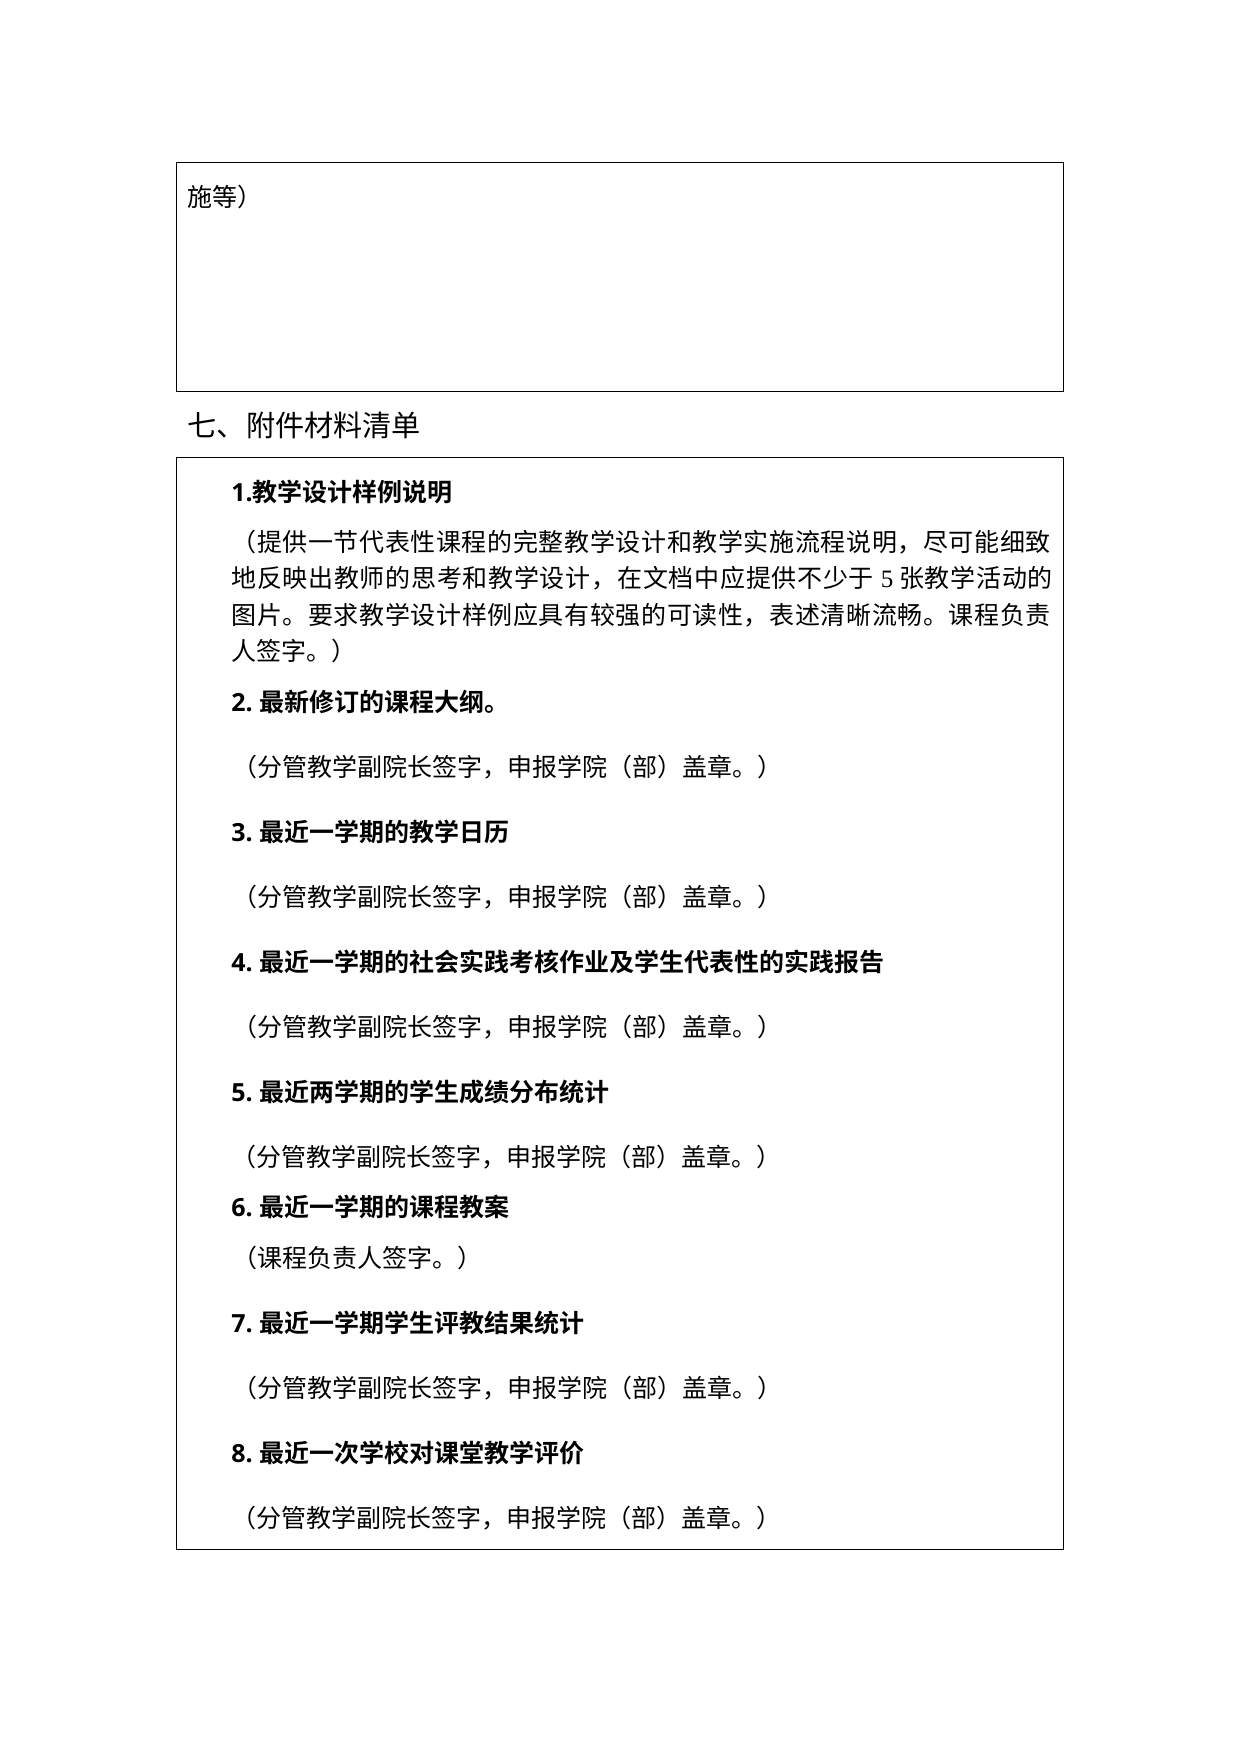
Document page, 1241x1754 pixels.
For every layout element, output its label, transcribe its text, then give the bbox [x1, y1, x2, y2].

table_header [177, 458, 1063, 1549]
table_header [177, 163, 1063, 391]
list 七、附件材料清单 [187, 392, 1053, 457]
